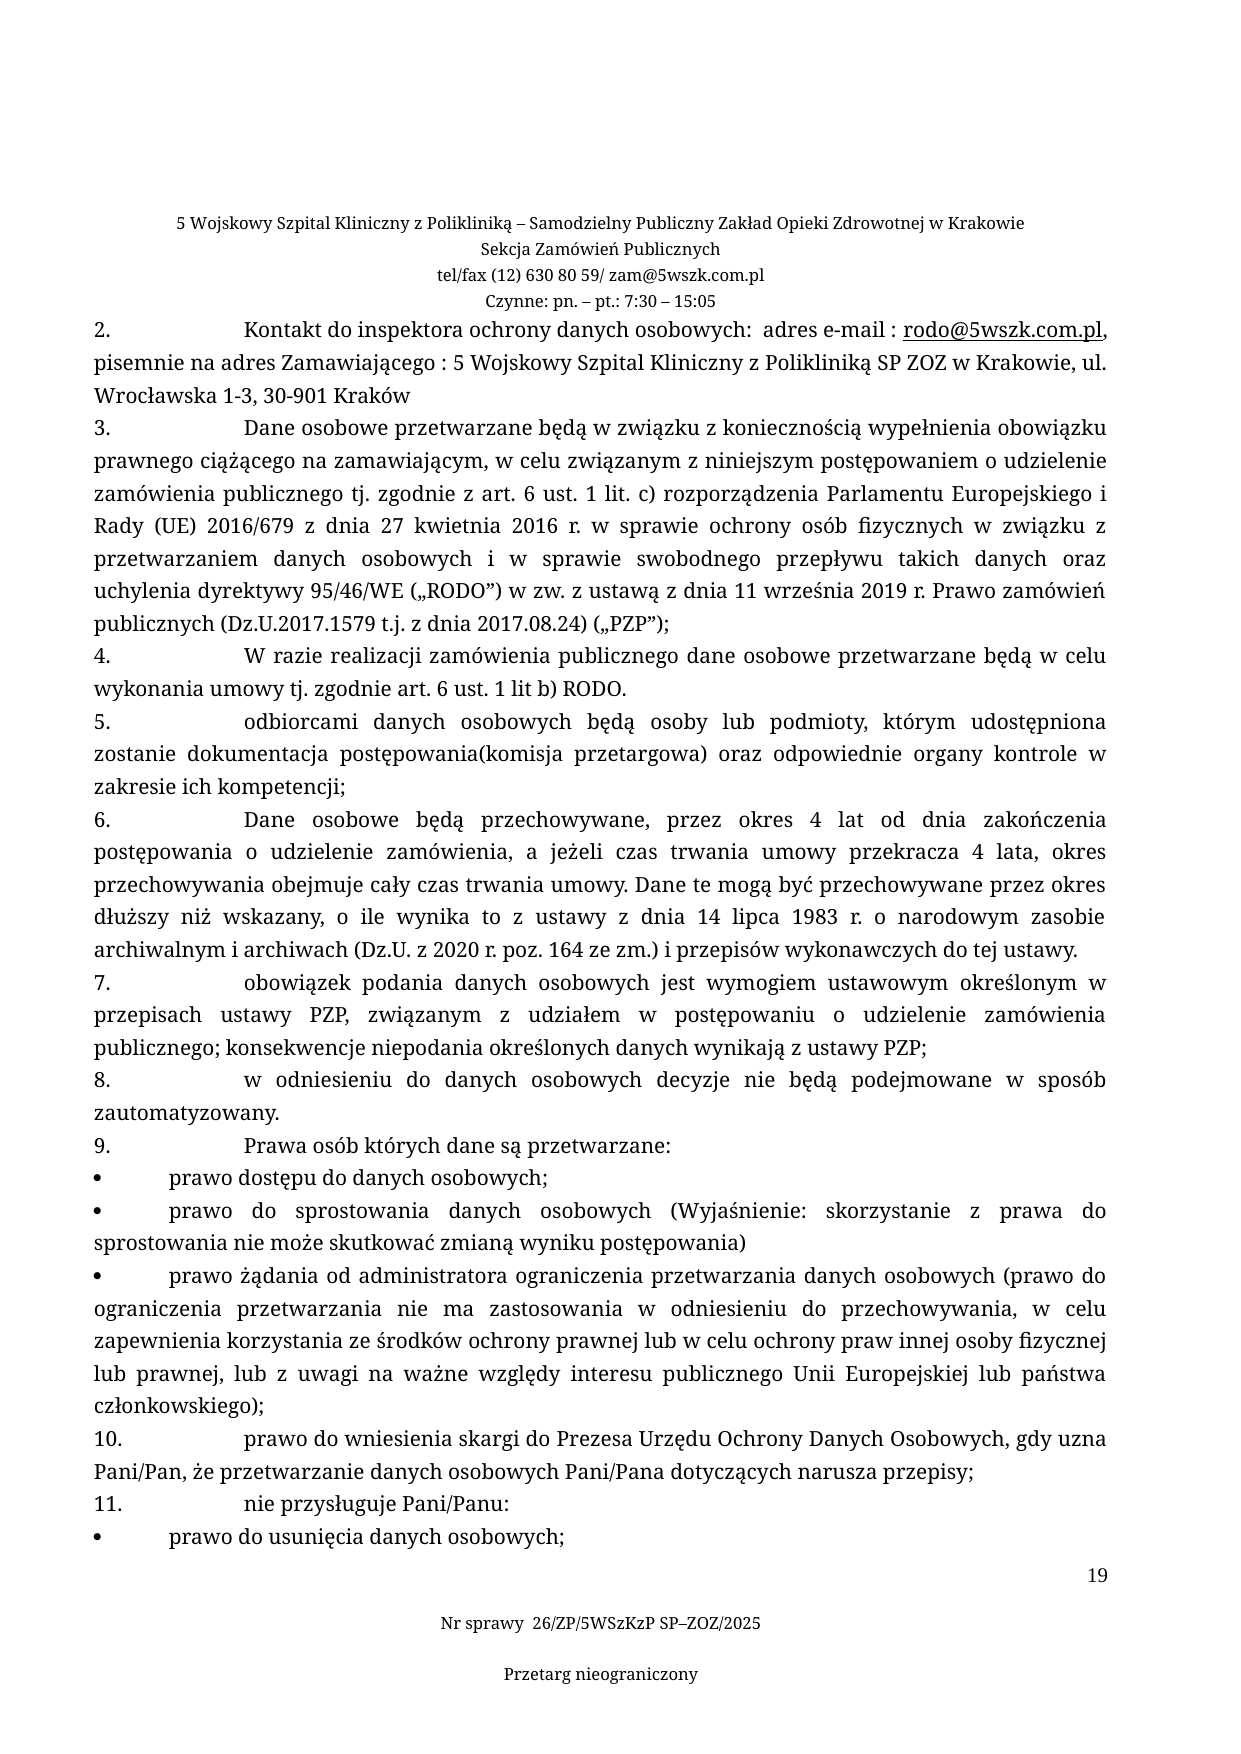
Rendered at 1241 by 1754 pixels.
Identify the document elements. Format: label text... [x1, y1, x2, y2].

list W razie realizacji zamówienia publicznego dane osobowe przetwarzane będą w celu wykonania umowy tj. zgodnie art. 6 ust. 1 lit b) RODO. [94, 642, 1107, 703]
list Dane osobowe będą przechowywane, przez okres 4 lat od dnia zakończenia postępowania o udzielenie zamówienia, a jeżeli czas trwania umowy przekracza 4 lata, okres przechowywania obejmuje cały czas trwania umowy. Dane te mogą być przechowywane przez okres dłuższy niż wskazany, o ile wynika to z ustawy z dnia 14 lipca 1983 r. o narodowym zasobie archiwalnym i archiwach (Dz.U. z 2020 r. poz. 164 ze zm.) i przepisów wykonawczych do tej ustawy. [94, 805, 1107, 963]
list prawo do sprostowania danych osobowych (Wyjaśnienie: skorzystanie z prawa do sprostowania nie może skutkować zmianą wyniku postępowania) [94, 1196, 1107, 1257]
list Prawa osób których dane są przetwarzane: [94, 1131, 1107, 1159]
list prawo żądania od administratora ograniczenia przetwarzania danych osobowych (prawo do ograniczenia przetwarzania nie ma zastosowania w odniesieniu do przechowywania, w celu zapewnienia korzystania ze środków ochrony prawnej lub w celu ochrony praw innej osoby fizycznej lub prawnej, lub z uwagi na ważne względy interesu publicznego Unii Europejskiej lub państwa członkowskiego); [94, 1261, 1107, 1420]
list prawo do usunięcia danych osobowych; [94, 1522, 1107, 1550]
list Dane osobowe przetwarzane będą w związku z koniecznością wypełnienia obowiązku prawnego ciążącego na zamawiającym, w celu związanym z niniejszym postępowaniem o udzielenie zamówienia publicznego tj. zgodnie z art. 6 ust. 1 lit. c) rozporządzenia Parlamentu Europejskiego i Rady (UE) 2016/679 z dnia 27 kwietnia 2016 r. w sprawie ochrony osób fizycznych w związku z przetwarzaniem danych osobowych i w sprawie swobodnego przepływu takich danych oraz uchylenia dyrektywy 95/46/WE („RODO”) w zw. z ustawą z dnia 11 września 2019 r. Prawo zamówień publicznych (Dz.U.2017.1579 t.j. z dnia 2017.08.24) („PZP”); [94, 413, 1107, 637]
list nie przysługuje Pani/Panu: [94, 1489, 1107, 1518]
list prawo dostępu do danych osobowych; [94, 1163, 1107, 1192]
list Kontakt do inspektora ochrony danych osobowych: adres e-mail : rodo@5wszk.com.pl, pisemnie na adres Zamawiającego : 5 Wojskowy Szpital Kliniczny z Polikliniką SP ZOZ w Krakowie, ul. Wrocławska 1-3, 30-901 Kraków [94, 316, 1107, 409]
list w odniesieniu do danych osobowych decyzje nie będą podejmowane w sposób zautomatyzowany. [94, 1066, 1107, 1127]
list obowiązek podania danych osobowych jest wymogiem ustawowym określonym w przepisach ustawy PZP, związanym z udziałem w postępowaniu o udzielenie zamówienia publicznego; konsekwencje niepodania określonych danych wynikają z ustawy PZP; [94, 968, 1107, 1061]
list prawo do wniesienia skargi do Prezesa Urzędu Ochrony Danych Osobowych, gdy uzna Pani/Pan, że przetwarzanie danych osobowych Pani/Pana dotyczących narusza przepisy; [94, 1424, 1107, 1485]
list odbiorcami danych osobowych będą osoby lub podmioty, którym udostępniona zostanie dokumentacja postępowania(komisja przetargowa) oraz odpowiednie organy kontrole w zakresie ich kompetencji; [94, 707, 1107, 801]
